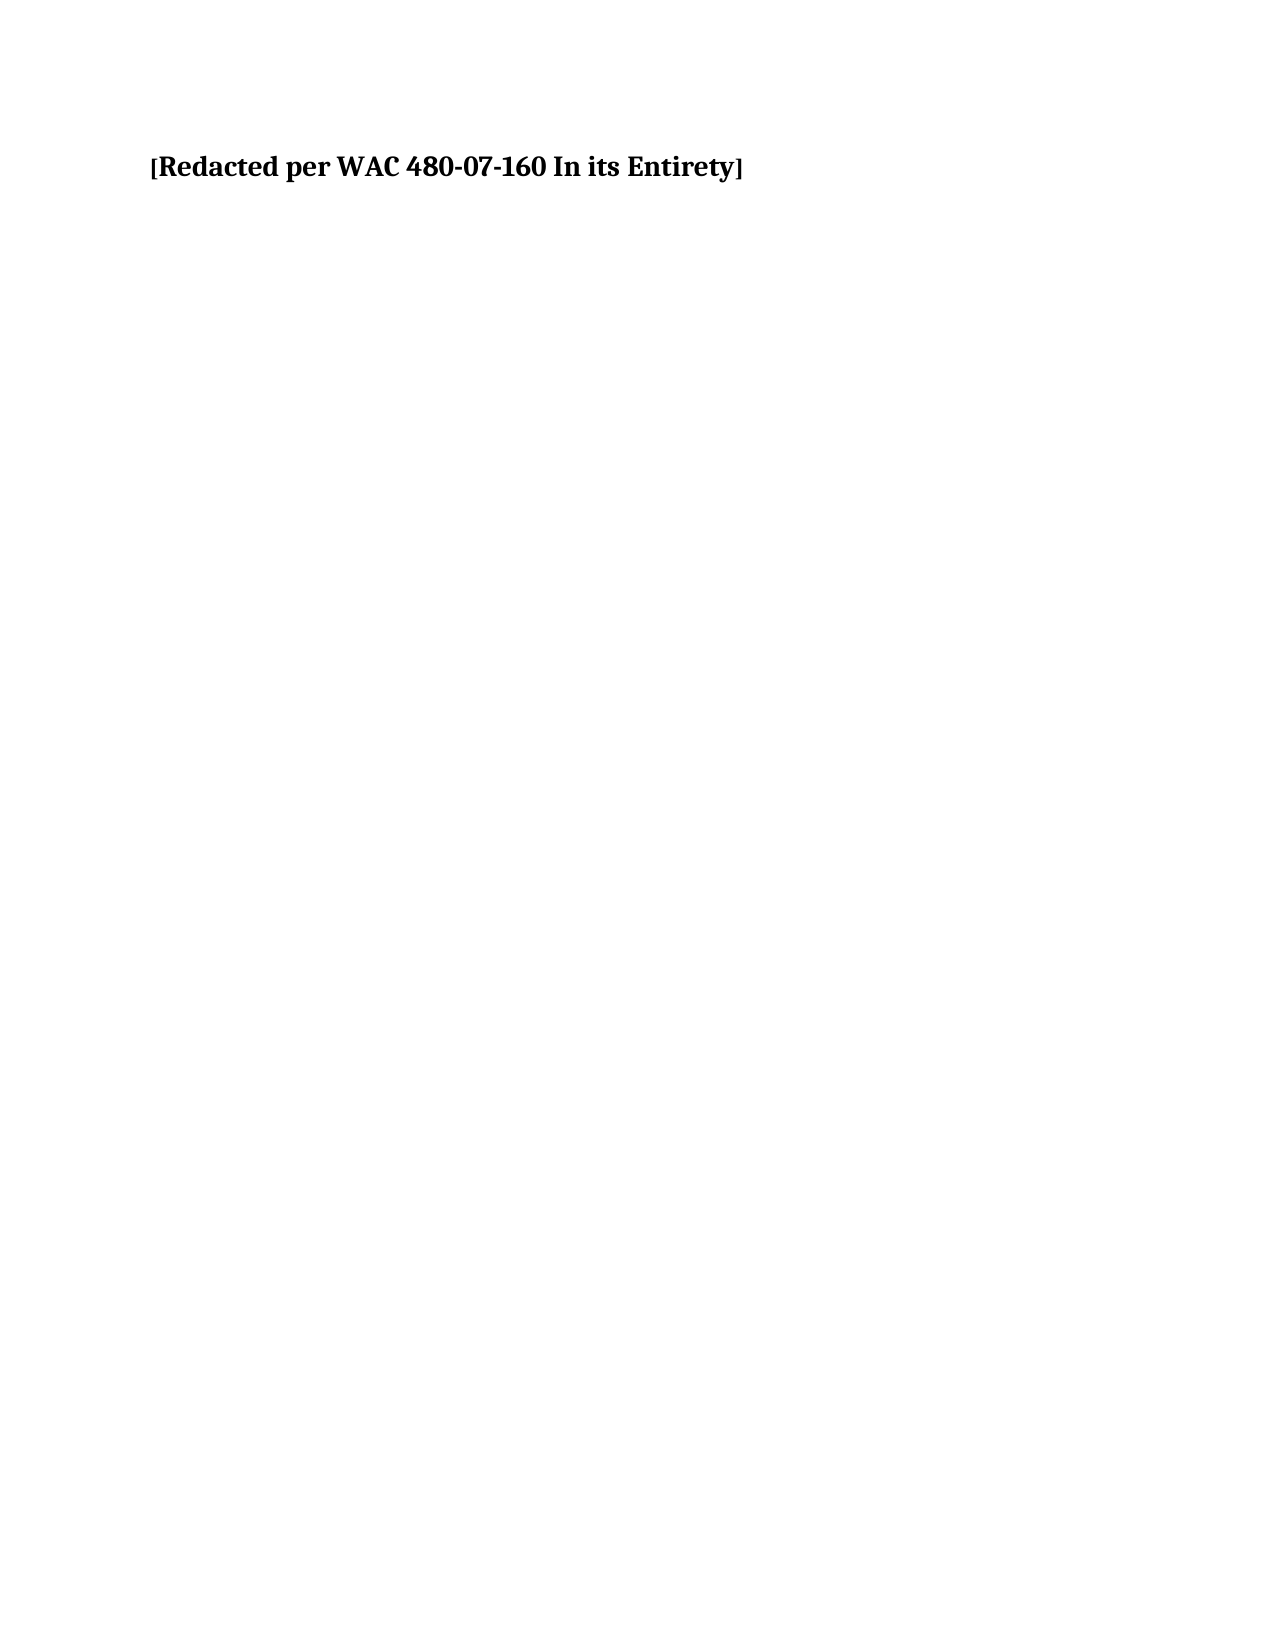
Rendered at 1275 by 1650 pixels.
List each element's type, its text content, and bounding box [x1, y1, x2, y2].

text [Redacted per WAC 480-07-160 In its Entirety] [150, 150, 1125, 183]
